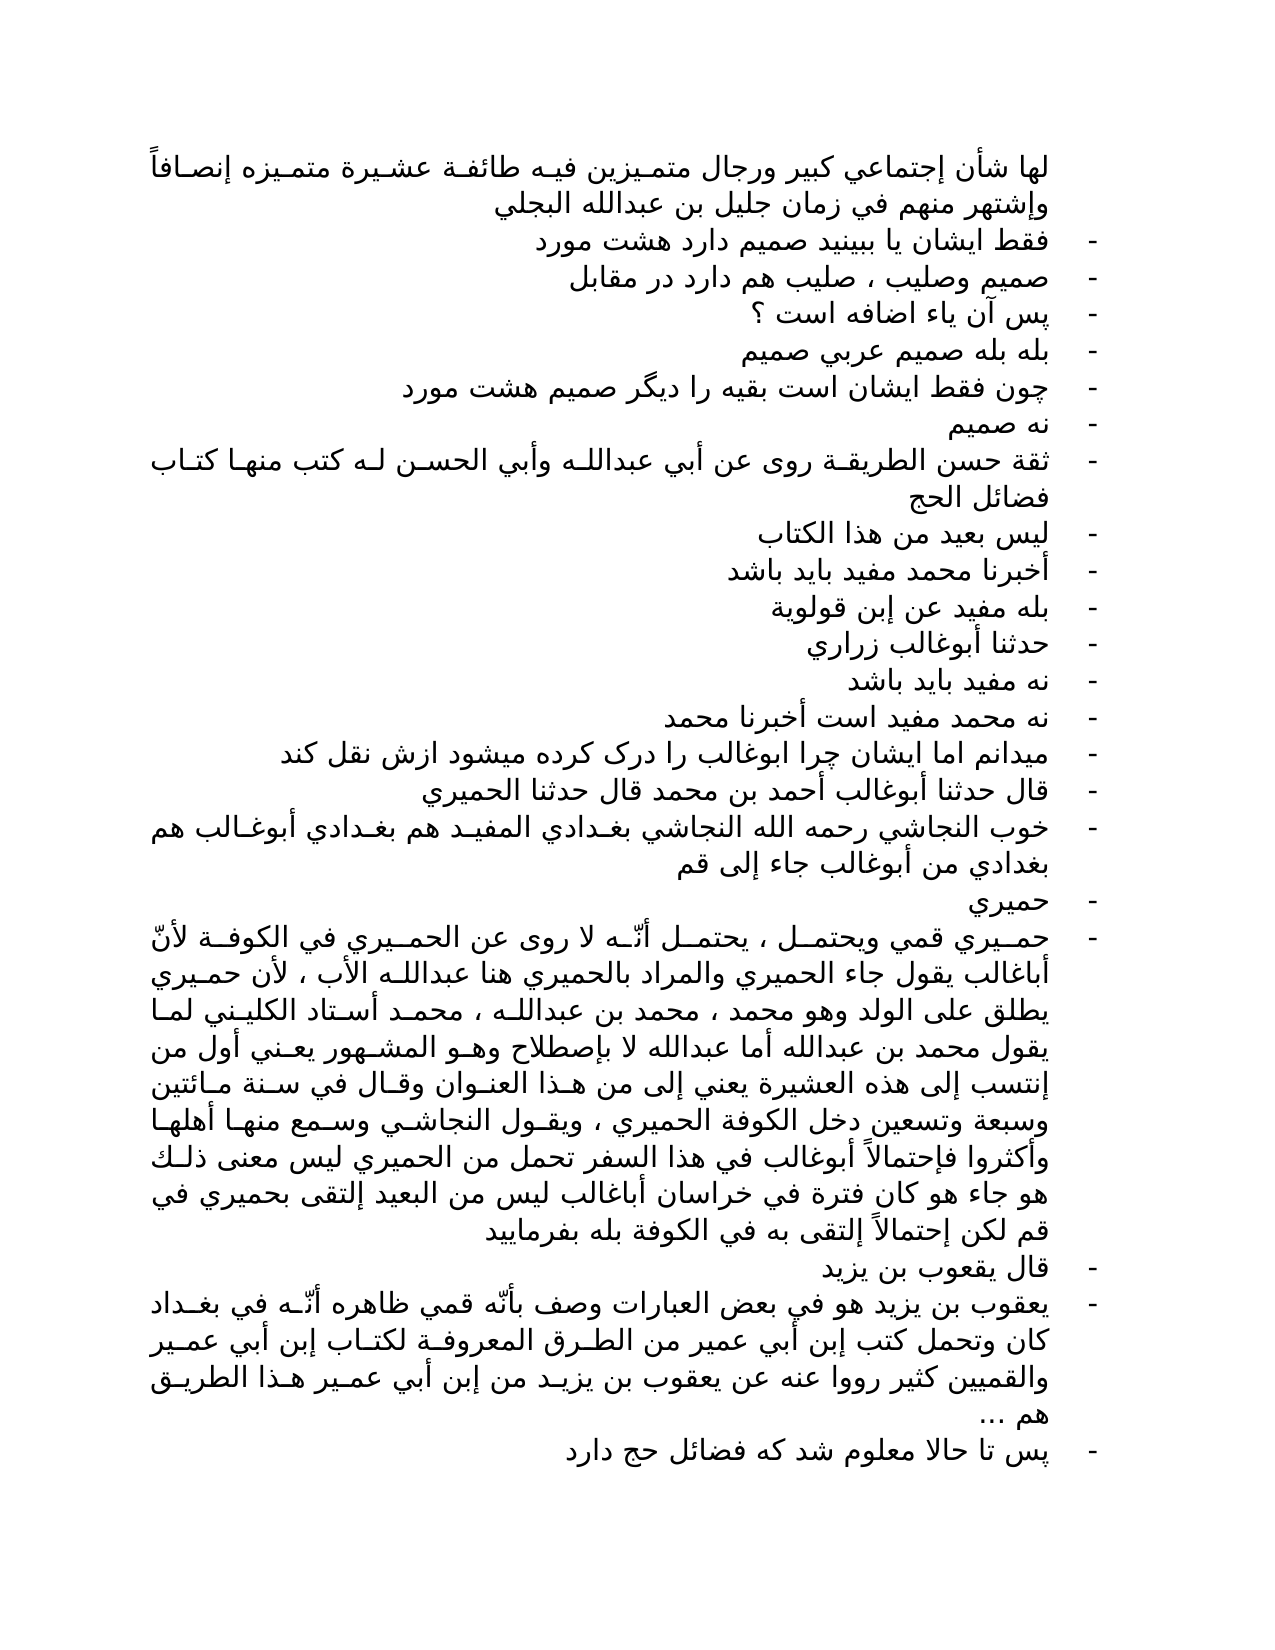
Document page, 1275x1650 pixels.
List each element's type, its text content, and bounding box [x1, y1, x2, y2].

list ليس بعيد من هذا الكتاب [150, 517, 1087, 551]
list أخبرنا محمد مفيد بايد باشد [150, 553, 1087, 587]
list نه محمد مفيد است أخبرنا محمد [150, 700, 1087, 734]
list صمیم وصلیب ، صلیب هم دارد در مقابل [150, 260, 1087, 294]
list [150, 150, 1087, 221]
list حدثنا أبوغالب زراري [150, 627, 1087, 661]
list میدانم اما ایشان چرا ابوغالب را درک کرده میشود ازش نقل کند [150, 737, 1087, 771]
list حميري قمي ويحتمل ، يحتمل أنّه لا روى عن الحميري في الكوفة لأنّ أباغالب يقول جاء الحميري والمراد بالحميري هنا عبدالله الأب ، لأن حميري يطلق على الولد وهو محمد ، محمد بن عبدالله ، محمد أستاد الكليني لما يقول محمد بن عبدالله أما عبدالله لا بإصطلاح وهو المشهور يعني أول من إنتسب إلى هذه العشيرة يعني إلى من هذا العنوان وقال في سنة مائتين وسبعة وتسعين دخل الكوفة الحميري ، ويقول النجاشي وسمع منها أهلها وأكثروا فإحتمالاً أبوغالب في هذا السفر تحمل من الحميري ليس معنى ذلك هو جاء هو كان فترة في خراسان أباغالب ليس من البعيد إلتقى بحميري في قم لكن إحتمالاً إلتقى به في الكوفة بله بفرماييد [150, 920, 1087, 1247]
list فقط ایشان یا ببینید صمیم دارد هشت مورد [150, 223, 1087, 257]
list پس تا حالا معلوم شد که فضائل حج دارد [150, 1433, 1087, 1467]
list نه صمیم [150, 407, 1087, 441]
list بله مفيد عن إبن قولوية [150, 590, 1087, 624]
list بله بله صمیم عربي صميم [150, 333, 1087, 367]
list يعقوب بن يزيد هو في بعض العبارات وصف بأنّه قمي ظاهره أنّه في بغداد كان وتحمل كتب إبن أبي عمير من الطرق المعروفة لكتاب إبن أبي عمير والقميين كثير رووا عنه عن يعقوب بن يزيد من إبن أبي عمير هذا الطريق هم ... [150, 1287, 1087, 1431]
list خوب النجاشي رحمه الله النجاشي بغدادي المفيد هم بغدادي أبوغالب هم بغدادي من أبوغالب جاء إلى قم [150, 810, 1087, 881]
list حميري [150, 883, 1087, 917]
list قال حدثنا أبوغالب أحمد بن محمد قال حدثنا الحميري [150, 773, 1087, 807]
list پس آن یاء اضافه است ؟ [150, 297, 1087, 331]
list ثقة حسن الطريقة روى عن أبي عبدالله وأبي الحسن له كتب منها كتاب فضائل الحج [150, 443, 1087, 514]
list قال يقعوب بن يزيد [150, 1250, 1087, 1284]
list چون فقط ایشان است بقیه را دیگر صمیم هشت مورد [150, 370, 1087, 404]
list نه مفيد بايد باشد [150, 663, 1087, 697]
